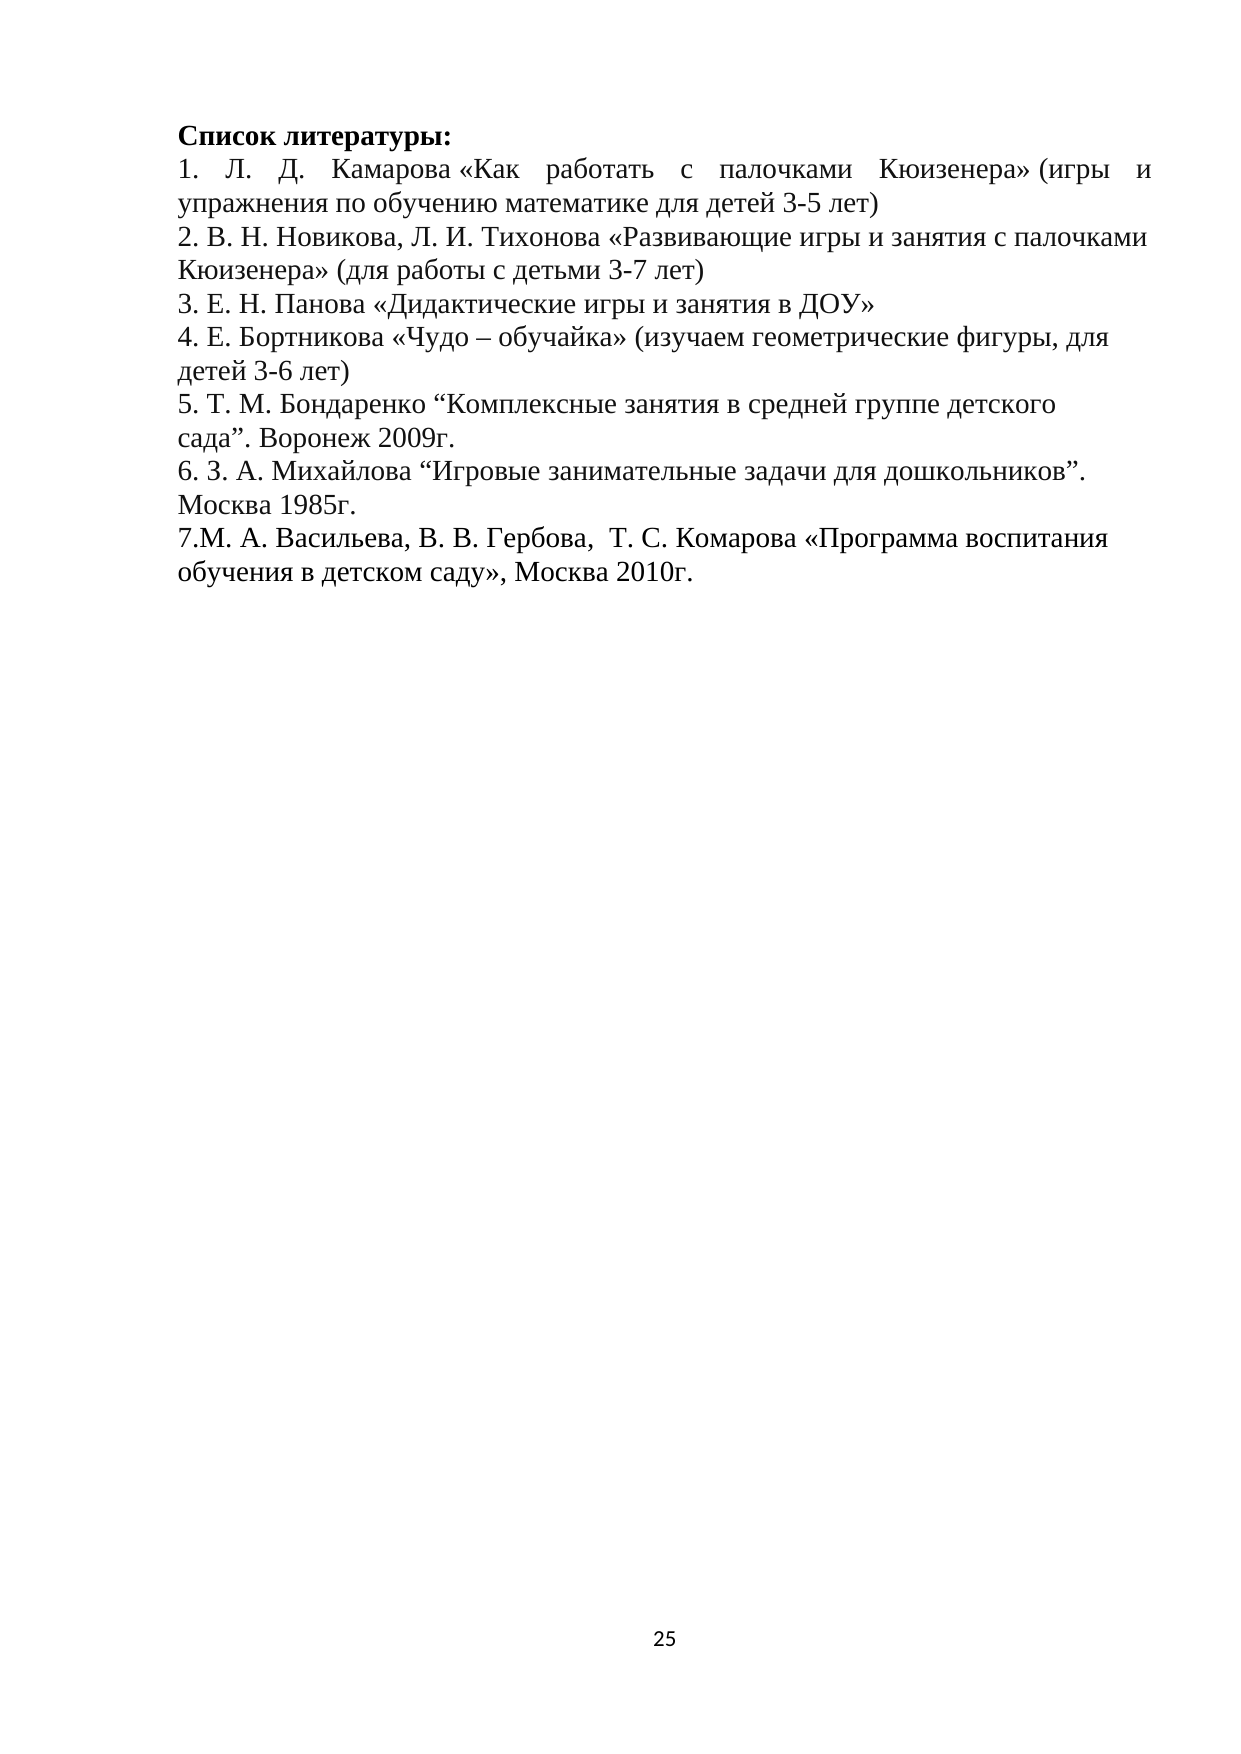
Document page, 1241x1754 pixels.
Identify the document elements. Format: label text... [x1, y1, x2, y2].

text 6. З. А. Михайлова “Игровые занимательные задачи для дошкольников”. Москва 1985г. [177, 453, 1152, 521]
text 2. В. Н. Новикова, Л. И. Тихонова «Развивающие игры и занятия с палочками Кюизенера» (для работы с детьми 3-7 лет) [177, 219, 1152, 286]
text 7.М. А. Васильева, В. В. Гербова, Т. С. Комарова «Программа воспитания обучения в детском саду», Москва 2010г. [693, 521, 1152, 588]
text 5. Т. М. Бондаренко “Комплексные занятия в средней группе детского сада”. Воронеж 2009г. [177, 386, 1152, 453]
text Список литературы: [177, 118, 1152, 152]
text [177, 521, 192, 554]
text 1. Л. Д. Камарова «Как работать с палочками Кюизенера» (игры и упражнения по обучению математике для детей 3-5 лет) [177, 152, 1152, 219]
text 4. Е. Бортникова «Чудо – обучайка» (изучаем геометрические фигуры, для детей 3-6 лет) [177, 319, 1152, 386]
text 3. Е. Н. Панова «Дидактические игры и занятия в ДОУ» [177, 286, 1152, 319]
